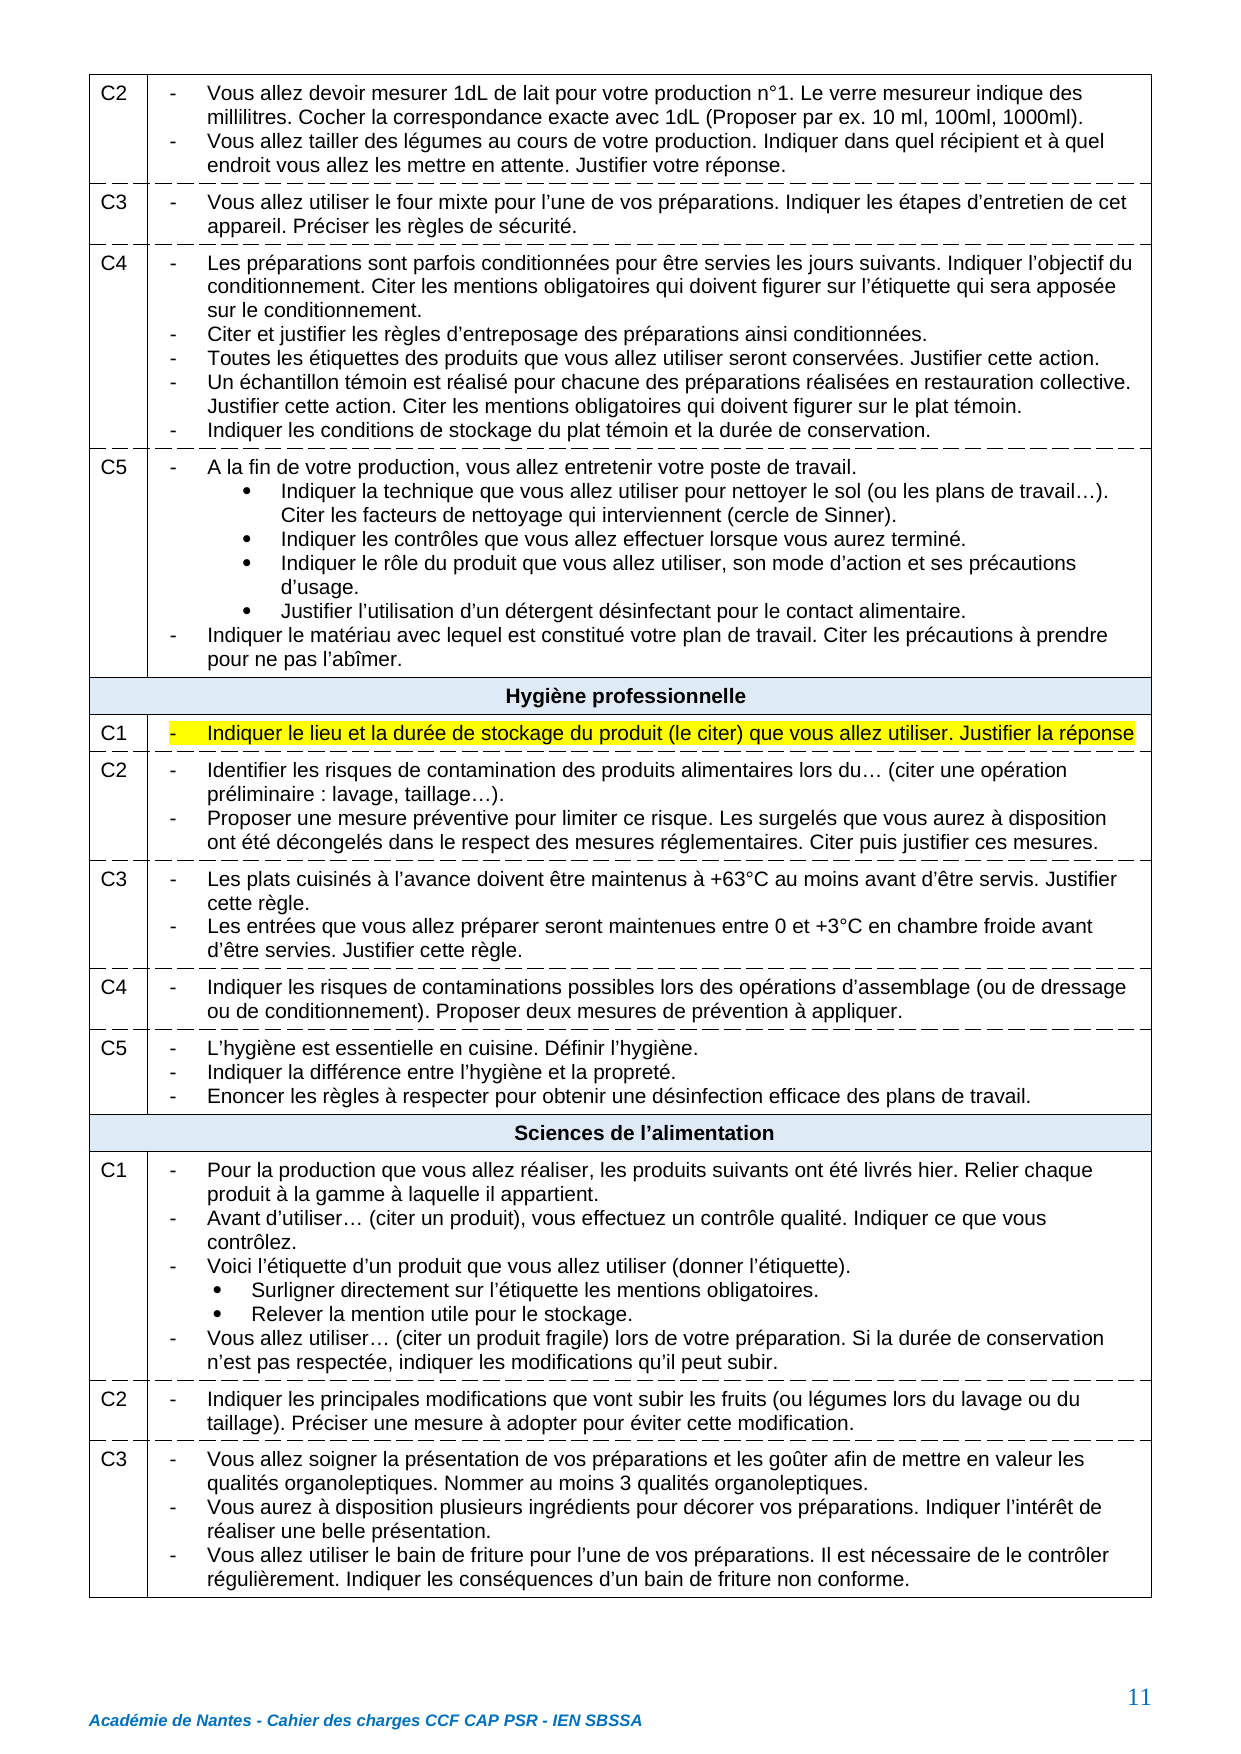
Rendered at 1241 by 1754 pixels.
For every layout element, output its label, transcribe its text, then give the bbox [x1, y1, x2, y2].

table_cell Indiquer les risques de contaminations possibles lors des opérations d’assemblage (ou de dressage ou de conditionnement). Proposer deux mesures de prévention à appliquer. [148, 968, 1151, 1029]
table_header C2 [90, 75, 147, 183]
table_cell Identifier les risques de contamination des produits alimentaires lors du… (citer une opération préliminaire : lavage, taillage…). Proposer une mesure préventive pour limiter ce risque. Les surgelés que vous aurez à disposition ont été décongelés dans le respect des mesures réglementaires. Citer puis justifier ces mesures. [148, 751, 1151, 859]
table_header Vous allez devoir mesurer 1dL de lait pour votre production n°1. Le verre mesureur indique des millilitres. Cocher la correspondance exacte avec 1dL (Proposer par ex. 10 ml, 100ml, 1000ml). Vous allez tailler des légumes au cours de votre production. Indiquer dans quel récipient et à quel endroit vous allez les mettre en attente. Justifier votre réponse. [148, 75, 1151, 183]
table_cell Vous allez soigner la présentation de vos préparations et les goûter afin de mettre en valeur les qualités organoleptiques. Nommer au moins 3 qualités organoleptiques. Vous aurez à disposition plusieurs ingrédients pour décorer vos préparations. Indiquer l’intérêt de réaliser une belle présentation. Vous allez utiliser le bain de friture pour l’une de vos préparations. Il est nécessaire de le contrôler régulièrement. Indiquer les conséquences d’un bain de friture non conforme. [148, 1440, 1151, 1597]
table_cell Indiquer le lieu et la durée de stockage du produit (le citer) que vous allez utiliser. Justifier la réponse [148, 715, 1151, 751]
table_cell L’hygiène est essentielle en cuisine. Définir l’hygiène. Indiquer la différence entre l’hygiène et la propreté. Enoncer les règles à respecter pour obtenir une désinfection efficace des plans de travail. [148, 1029, 1151, 1114]
table_cell C3 [90, 860, 147, 968]
table_cell Hygiène professionnelle [90, 678, 1151, 714]
table_cell C1 [90, 715, 147, 751]
table_cell C3 [90, 1440, 147, 1597]
table_cell C5 [90, 448, 147, 677]
table_cell C4 [90, 244, 147, 448]
table_cell C5 [90, 1029, 147, 1114]
table_cell A la fin de votre production, vous allez entretenir votre poste de travail. Indiquer la technique que vous allez utiliser pour nettoyer le sol (ou les plans de travail…). Citer les facteurs de nettoyage qui interviennent (cercle de Sinner). Indiquer les contrôles que vous allez effectuer lorsque vous aurez terminé. Indiquer le rôle du produit que vous allez utiliser, son mode d’action et ses précautions d’usage. Justifier l’utilisation d’un détergent désinfectant pour le contact alimentaire. Indiquer le matériau avec lequel est constitué votre plan de travail. Citer les précautions à prendre pour ne pas l’abîmer. [148, 448, 1151, 677]
table_cell Les préparations sont parfois conditionnées pour être servies les jours suivants. Indiquer l’objectif du conditionnement. Citer les mentions obligatoires qui doivent figurer sur l’étiquette qui sera apposée sur le conditionnement. Citer et justifier les règles d’entreposage des préparations ainsi conditionnées. Toutes les étiquettes des produits que vous allez utiliser seront conservées. Justifier cette action. Un échantillon témoin est réalisé pour chacune des préparations réalisées en restauration collective. Justifier cette action. Citer les mentions obligatoires qui doivent figurer sur le plat témoin. Indiquer les conditions de stockage du plat témoin et la durée de conservation. [148, 244, 1151, 448]
table_cell C2 [90, 751, 147, 859]
table_cell Pour la production que vous allez réaliser, les produits suivants ont été livrés hier. Relier chaque produit à la gamme à laquelle il appartient. Avant d’utiliser… (citer un produit), vous effectuez un contrôle qualité. Indiquer ce que vous contrôlez. Voici l’étiquette d’un produit que vous allez utiliser (donner l’étiquette). Surligner directement sur l’étiquette les mentions obligatoires. Relever la mention utile pour le stockage. Vous allez utiliser… (citer un produit fragile) lors de votre préparation. Si la durée de conservation n’est pas respectée, indiquer les modifications qu’il peut subir. [148, 1152, 1151, 1379]
table_cell Les plats cuisinés à l’avance doivent être maintenus à +63°C au moins avant d’être servis. Justifier cette règle. Les entrées que vous allez préparer seront maintenues entre 0 et +3°C en chambre froide avant d’être servies. Justifier cette règle. [148, 860, 1151, 968]
table_cell Vous allez utiliser le four mixte pour l’une de vos préparations. Indiquer les étapes d’entretien de cet appareil. Préciser les règles de sécurité. [148, 183, 1151, 243]
table_cell C2 [90, 1380, 147, 1440]
table_cell Indiquer les principales modifications que vont subir les fruits (ou légumes lors du lavage ou du taillage). Préciser une mesure à adopter pour éviter cette modification. [148, 1380, 1151, 1440]
table_cell C3 [90, 183, 147, 243]
table_cell Sciences de l’alimentation [90, 1115, 1151, 1151]
table_cell C4 [90, 968, 147, 1029]
table_cell C1 [90, 1152, 147, 1379]
